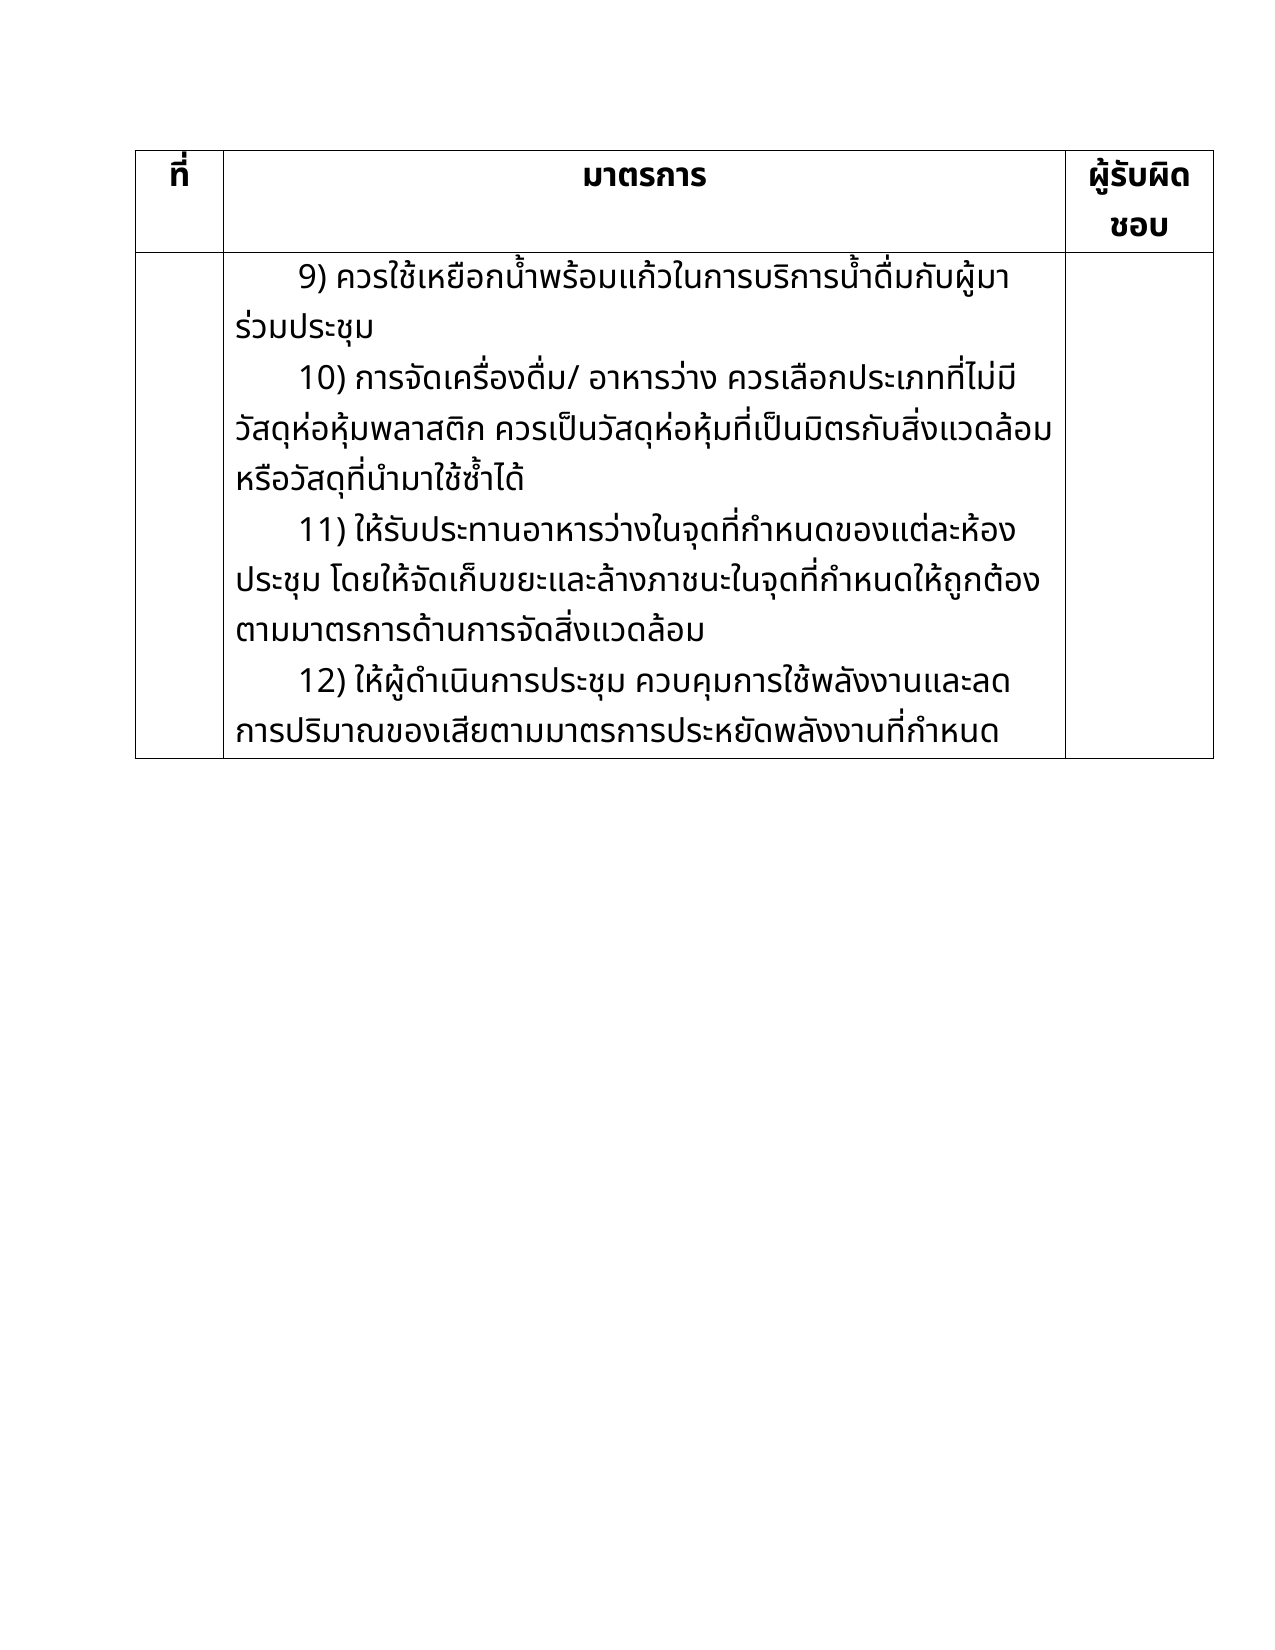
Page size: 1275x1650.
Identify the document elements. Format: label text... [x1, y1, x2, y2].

table_cell [136, 253, 223, 758]
table_header มาตรการ [224, 151, 1065, 252]
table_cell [224, 253, 1065, 758]
table_cell [1066, 253, 1213, 758]
table_header ผู้รับผิดชอบ [1066, 151, 1213, 252]
table_header ที่ [136, 151, 223, 252]
